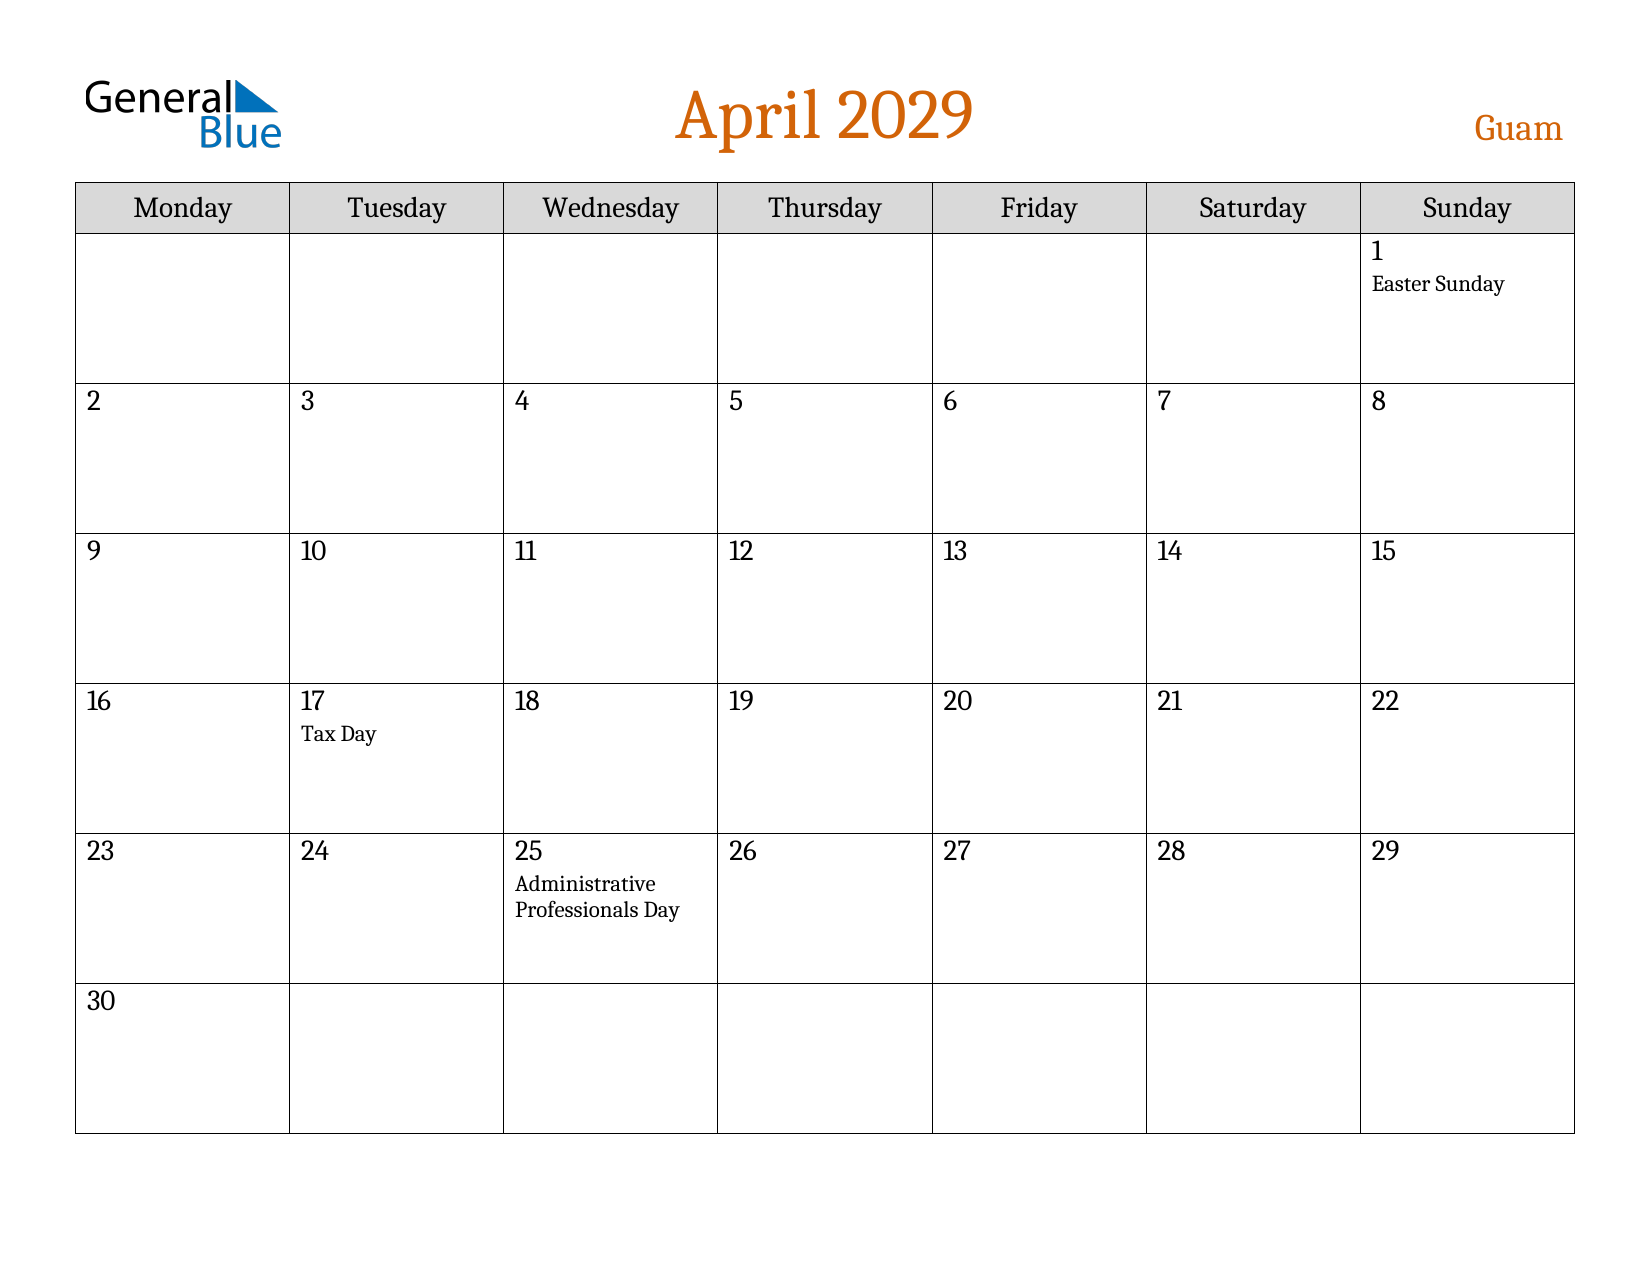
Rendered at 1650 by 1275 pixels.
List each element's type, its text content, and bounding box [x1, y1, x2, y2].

table_cell [290, 570, 503, 683]
table_cell [1147, 420, 1360, 533]
table_cell 1 [1361, 234, 1574, 270]
table_cell 10 [290, 534, 503, 570]
table_header Guam [1146, 75, 1574, 182]
table_cell [933, 570, 1146, 683]
table_cell [290, 984, 503, 1020]
table_cell 18 [504, 684, 717, 720]
table_cell [933, 870, 1146, 983]
table_cell [1361, 870, 1574, 983]
table_cell [1147, 570, 1360, 683]
table_cell [718, 234, 932, 270]
table_cell [718, 420, 932, 533]
table_cell 2 [76, 384, 289, 420]
table_cell 24 [290, 834, 503, 870]
table_cell [933, 720, 1146, 833]
table_cell [290, 234, 503, 270]
table_cell 23 [76, 834, 289, 870]
table_cell 3 [290, 384, 503, 420]
table_cell [1361, 420, 1574, 533]
table_cell [76, 270, 289, 383]
table_cell Sunday [1361, 183, 1574, 233]
table_cell [718, 984, 932, 1020]
table_cell [933, 1020, 1146, 1133]
table_cell 19 [718, 684, 932, 720]
table_cell [1147, 720, 1360, 833]
table_cell 20 [933, 684, 1146, 720]
table_cell 28 [1147, 834, 1360, 870]
table_cell Administrative Professionals Day [504, 870, 717, 983]
table_cell [504, 1020, 717, 1133]
table_cell [504, 420, 717, 533]
table_cell Easter Sunday [1361, 270, 1574, 383]
table_cell Saturday [1147, 183, 1360, 233]
table_cell [290, 1020, 503, 1133]
table_cell [718, 570, 932, 683]
table_cell 4 [504, 384, 717, 420]
table_cell [1361, 984, 1574, 1020]
table_cell [933, 420, 1146, 533]
table_cell [718, 1020, 932, 1133]
table_cell Friday [933, 183, 1146, 233]
table_cell [933, 984, 1146, 1020]
table_cell [76, 1020, 289, 1133]
table_cell [504, 984, 717, 1020]
table_cell [718, 870, 932, 983]
table_cell 25 [504, 834, 717, 870]
table_cell [718, 270, 932, 383]
table_cell Monday [76, 183, 289, 233]
table_cell 29 [1361, 834, 1574, 870]
table_cell 11 [504, 534, 717, 570]
table_cell [504, 270, 717, 383]
table_header [76, 75, 503, 182]
table_cell [504, 720, 717, 833]
table_cell [1361, 1020, 1574, 1133]
table_cell [504, 570, 717, 683]
table_cell [76, 570, 289, 683]
table_cell [718, 720, 932, 833]
table_cell 26 [718, 834, 932, 870]
table_cell [1147, 984, 1360, 1020]
table_header April 2029 [504, 75, 1146, 182]
table_cell 21 [1147, 684, 1360, 720]
picture [86, 80, 281, 148]
table_cell [933, 270, 1146, 383]
table_cell [76, 720, 289, 833]
table_cell 27 [933, 834, 1146, 870]
table_cell [1147, 234, 1360, 270]
table_cell Thursday [718, 183, 932, 233]
table_cell 13 [933, 534, 1146, 570]
table_cell 7 [1147, 384, 1360, 420]
table_cell [933, 234, 1146, 270]
table_cell [1147, 870, 1360, 983]
table_cell 14 [1147, 534, 1360, 570]
table_cell 30 [76, 984, 289, 1020]
table_cell 17 [290, 684, 503, 720]
table_cell [76, 234, 289, 270]
table_cell Tuesday [290, 183, 503, 233]
table_cell 9 [76, 534, 289, 570]
table_cell [1361, 720, 1574, 833]
table_cell Tax Day [290, 720, 503, 833]
table_cell [290, 870, 503, 983]
table_cell Wednesday [504, 183, 717, 233]
table_cell 16 [76, 684, 289, 720]
table_cell [76, 420, 289, 533]
table_cell [1147, 1020, 1360, 1133]
table_cell 12 [718, 534, 932, 570]
table_cell 15 [1361, 534, 1574, 570]
table_cell [504, 234, 717, 270]
table_cell 5 [718, 384, 932, 420]
table_cell [1361, 570, 1574, 683]
table_cell [1147, 270, 1360, 383]
table_cell [76, 870, 289, 983]
table_cell 22 [1361, 684, 1574, 720]
table_cell [290, 270, 503, 383]
table_cell 8 [1361, 384, 1574, 420]
table_cell [290, 420, 503, 533]
table_cell 6 [933, 384, 1146, 420]
